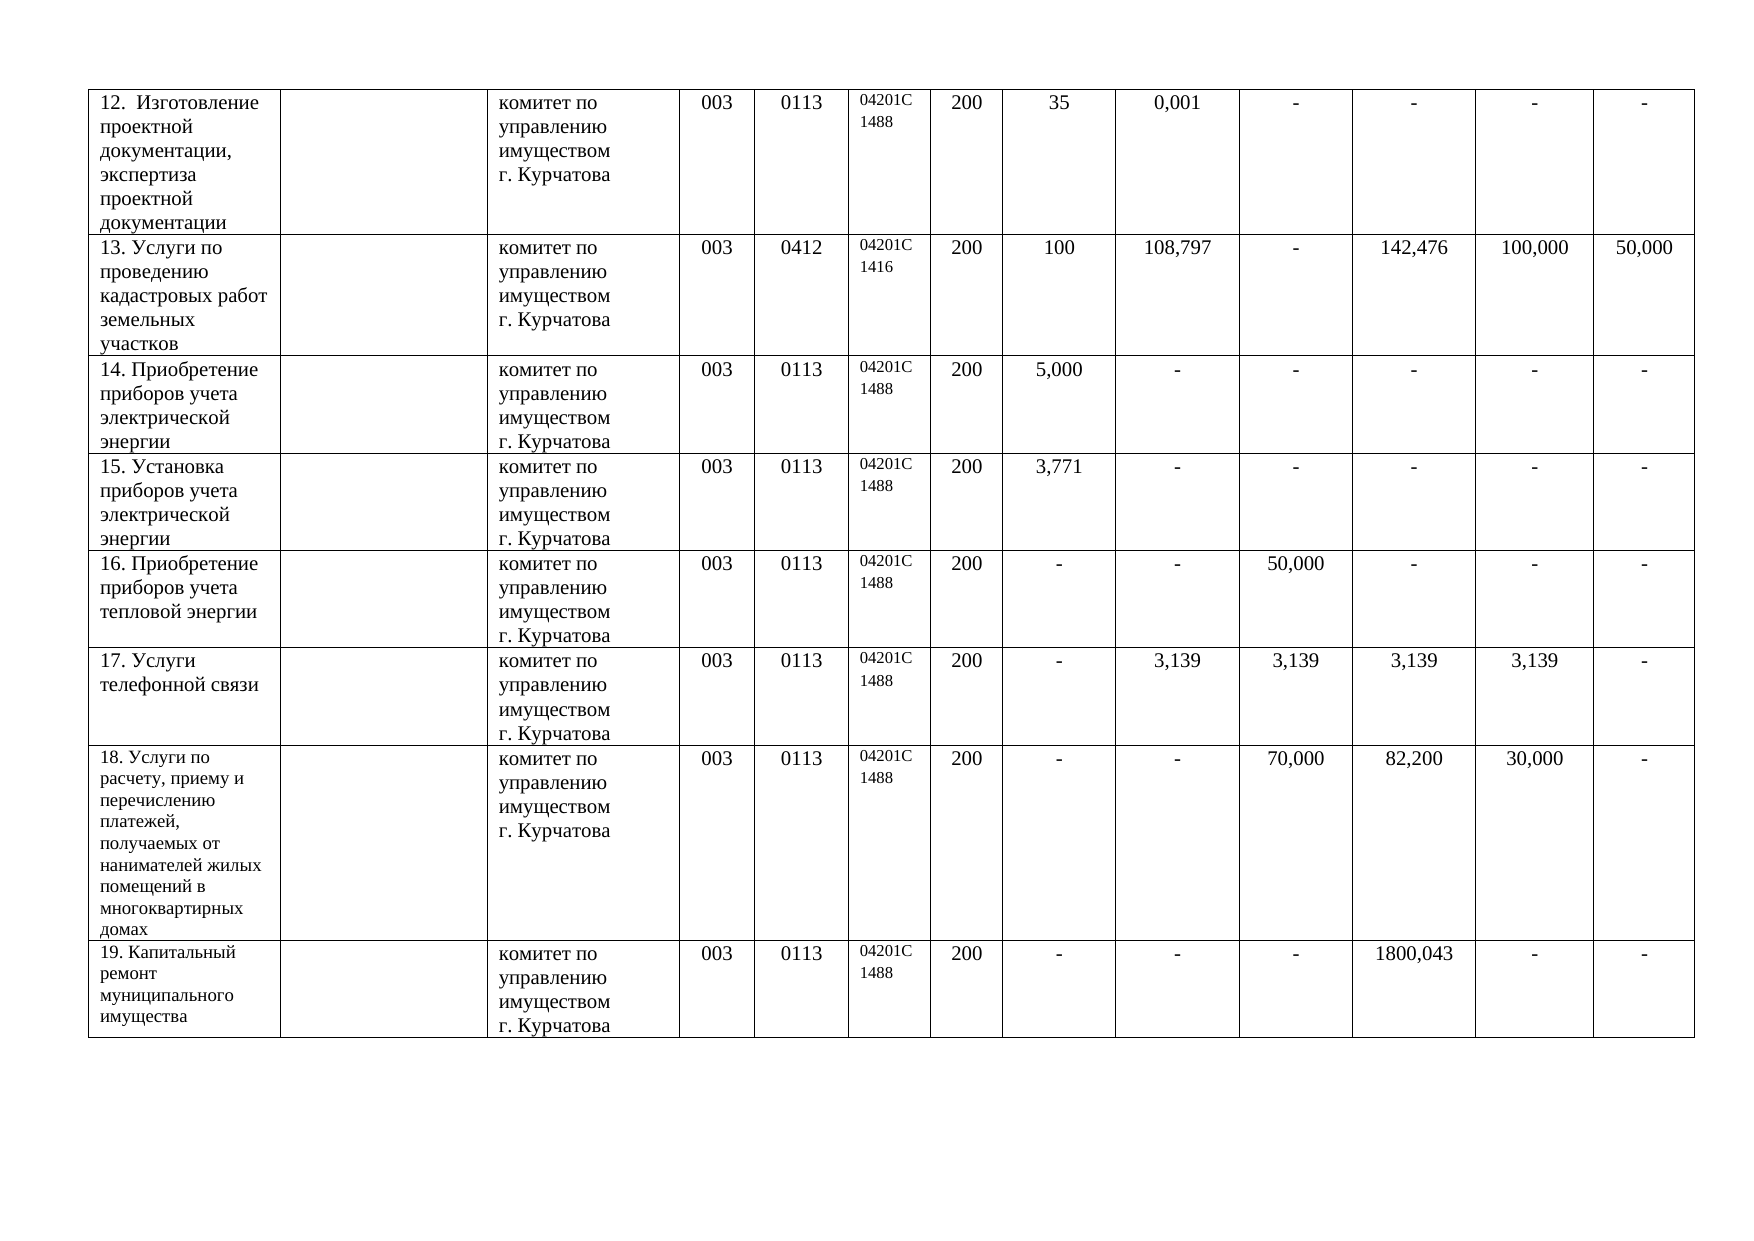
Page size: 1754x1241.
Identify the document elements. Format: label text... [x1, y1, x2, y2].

table_cell 200 [931, 648, 1002, 744]
table_cell 3,771 [1003, 454, 1115, 550]
table_cell - [1594, 551, 1694, 647]
table_cell комитет по управлению имуществом г. Курчатова [488, 356, 679, 453]
table_cell 108,797 [1116, 235, 1239, 355]
table_cell 100 [1003, 235, 1115, 355]
table_cell комитет по управлению имуществом г. Курчатова [488, 648, 679, 744]
table_cell - [1116, 454, 1239, 550]
table_cell 3,139 [1353, 648, 1475, 744]
table_cell 200 [931, 941, 1002, 1037]
table_cell 13. Услуги по проведению кадастровых работ земельных участков [89, 235, 280, 355]
table_cell 04201С1488 [849, 941, 930, 1037]
table_cell комитет по управлению имуществом г. Курчатова [488, 551, 679, 647]
table_cell 0113 [755, 454, 848, 550]
table_cell 003 [680, 454, 754, 550]
table_cell 50,000 [1240, 551, 1352, 647]
table_cell [281, 551, 487, 647]
table_cell 003 [680, 648, 754, 744]
table_cell - [1476, 551, 1593, 647]
table_cell 003 [680, 90, 754, 234]
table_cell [488, 90, 679, 234]
table_cell - [1353, 454, 1475, 550]
table_cell 15. Установка приборов учета электрической энергии [89, 454, 280, 550]
table_cell 19. Капитальный ремонт муниципального имущества [89, 941, 280, 1037]
table_cell 003 [680, 356, 754, 453]
table_cell 5,000 [1003, 356, 1115, 453]
table_cell 82,200 [1353, 746, 1475, 940]
table_cell 04201С1488 [849, 551, 930, 647]
table_cell [281, 356, 487, 453]
table_cell 0113 [755, 356, 848, 453]
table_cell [488, 746, 679, 940]
table_cell комитет по управлению имуществом г. Курчатова [488, 454, 679, 550]
table_cell - [1476, 90, 1593, 234]
table_cell 04201С1488 [849, 648, 930, 744]
table_cell - [1003, 551, 1115, 647]
table_cell 142,476 [1353, 235, 1475, 355]
table_cell - [1240, 356, 1352, 453]
table_cell - [1353, 356, 1475, 453]
table_cell - [1240, 941, 1352, 1037]
table_cell 70,000 [1240, 746, 1352, 940]
table_cell - [1116, 551, 1239, 647]
table_cell [281, 941, 487, 1037]
table_cell - [1353, 551, 1475, 647]
table_cell - [1476, 454, 1593, 550]
table_cell - [1116, 356, 1239, 453]
table_cell 30,000 [1476, 746, 1593, 940]
table_cell 200 [931, 746, 1002, 940]
table_cell - [1476, 356, 1593, 453]
table_cell 3,139 [1240, 648, 1352, 744]
table_cell [281, 648, 487, 744]
table_cell - [1003, 746, 1115, 940]
table_cell 04201С1488 [849, 454, 930, 550]
table_cell 003 [680, 746, 754, 940]
table_cell 04201С1488 [849, 746, 930, 940]
table_cell 003 [680, 551, 754, 647]
table_cell 04201С1488 [849, 356, 930, 453]
table_cell [281, 746, 487, 940]
table_cell - [1116, 941, 1239, 1037]
table_cell - [1353, 90, 1475, 234]
table_cell - [1594, 746, 1694, 940]
table_cell 0113 [755, 746, 848, 940]
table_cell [488, 235, 679, 355]
table_cell 14. Приобретение приборов учета электрической энергии [89, 356, 280, 453]
table_cell - [1594, 356, 1694, 453]
table_cell 3,139 [1116, 648, 1239, 744]
table_cell 18. Услуги по расчету, приему и перечислению платежей, получаемых от нанимателей жилых помещений в многоквартирных домах [89, 746, 280, 940]
table_cell 200 [931, 90, 1002, 234]
table_cell [281, 235, 487, 355]
table_cell 200 [931, 235, 1002, 355]
table_cell - [1003, 941, 1115, 1037]
table_cell 50,000 [1594, 235, 1694, 355]
table_cell [281, 454, 487, 550]
table_cell 16. Приобретение приборов учета тепловой энергии [89, 551, 280, 647]
table_cell 200 [931, 551, 1002, 647]
table_cell 0,001 [1116, 90, 1239, 234]
table_cell 04201С1488 [849, 90, 930, 234]
table_cell - [1116, 746, 1239, 940]
table_cell 17. Услуги телефонной связи [89, 648, 280, 744]
table_cell - [1594, 90, 1694, 234]
table_cell - [1594, 648, 1694, 744]
table_cell 003 [680, 941, 754, 1037]
table_cell 100,000 [1476, 235, 1593, 355]
table_cell - [1240, 454, 1352, 550]
table_cell - [1476, 941, 1593, 1037]
table_cell 200 [931, 356, 1002, 453]
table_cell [488, 941, 679, 1037]
table_cell - [1594, 941, 1694, 1037]
table_cell 200 [931, 454, 1002, 550]
table_cell 0113 [755, 648, 848, 744]
table_cell 0113 [755, 90, 848, 234]
table_cell 3,139 [1476, 648, 1593, 744]
table_cell 0113 [755, 941, 848, 1037]
table_cell 12. Изготовление проектной документации, экспертиза проектной документации [89, 90, 280, 234]
table_cell - [1240, 235, 1352, 355]
table_cell 04201С1416 [849, 235, 930, 355]
table_cell - [1594, 454, 1694, 550]
table_cell 35 [1003, 90, 1115, 234]
table_cell 0113 [755, 551, 848, 647]
table_cell - [1003, 648, 1115, 744]
table_cell 1800,043 [1353, 941, 1475, 1037]
table_cell 0412 [755, 235, 848, 355]
table_cell 003 [680, 235, 754, 355]
table_cell - [1240, 90, 1352, 234]
table_cell [281, 90, 487, 234]
